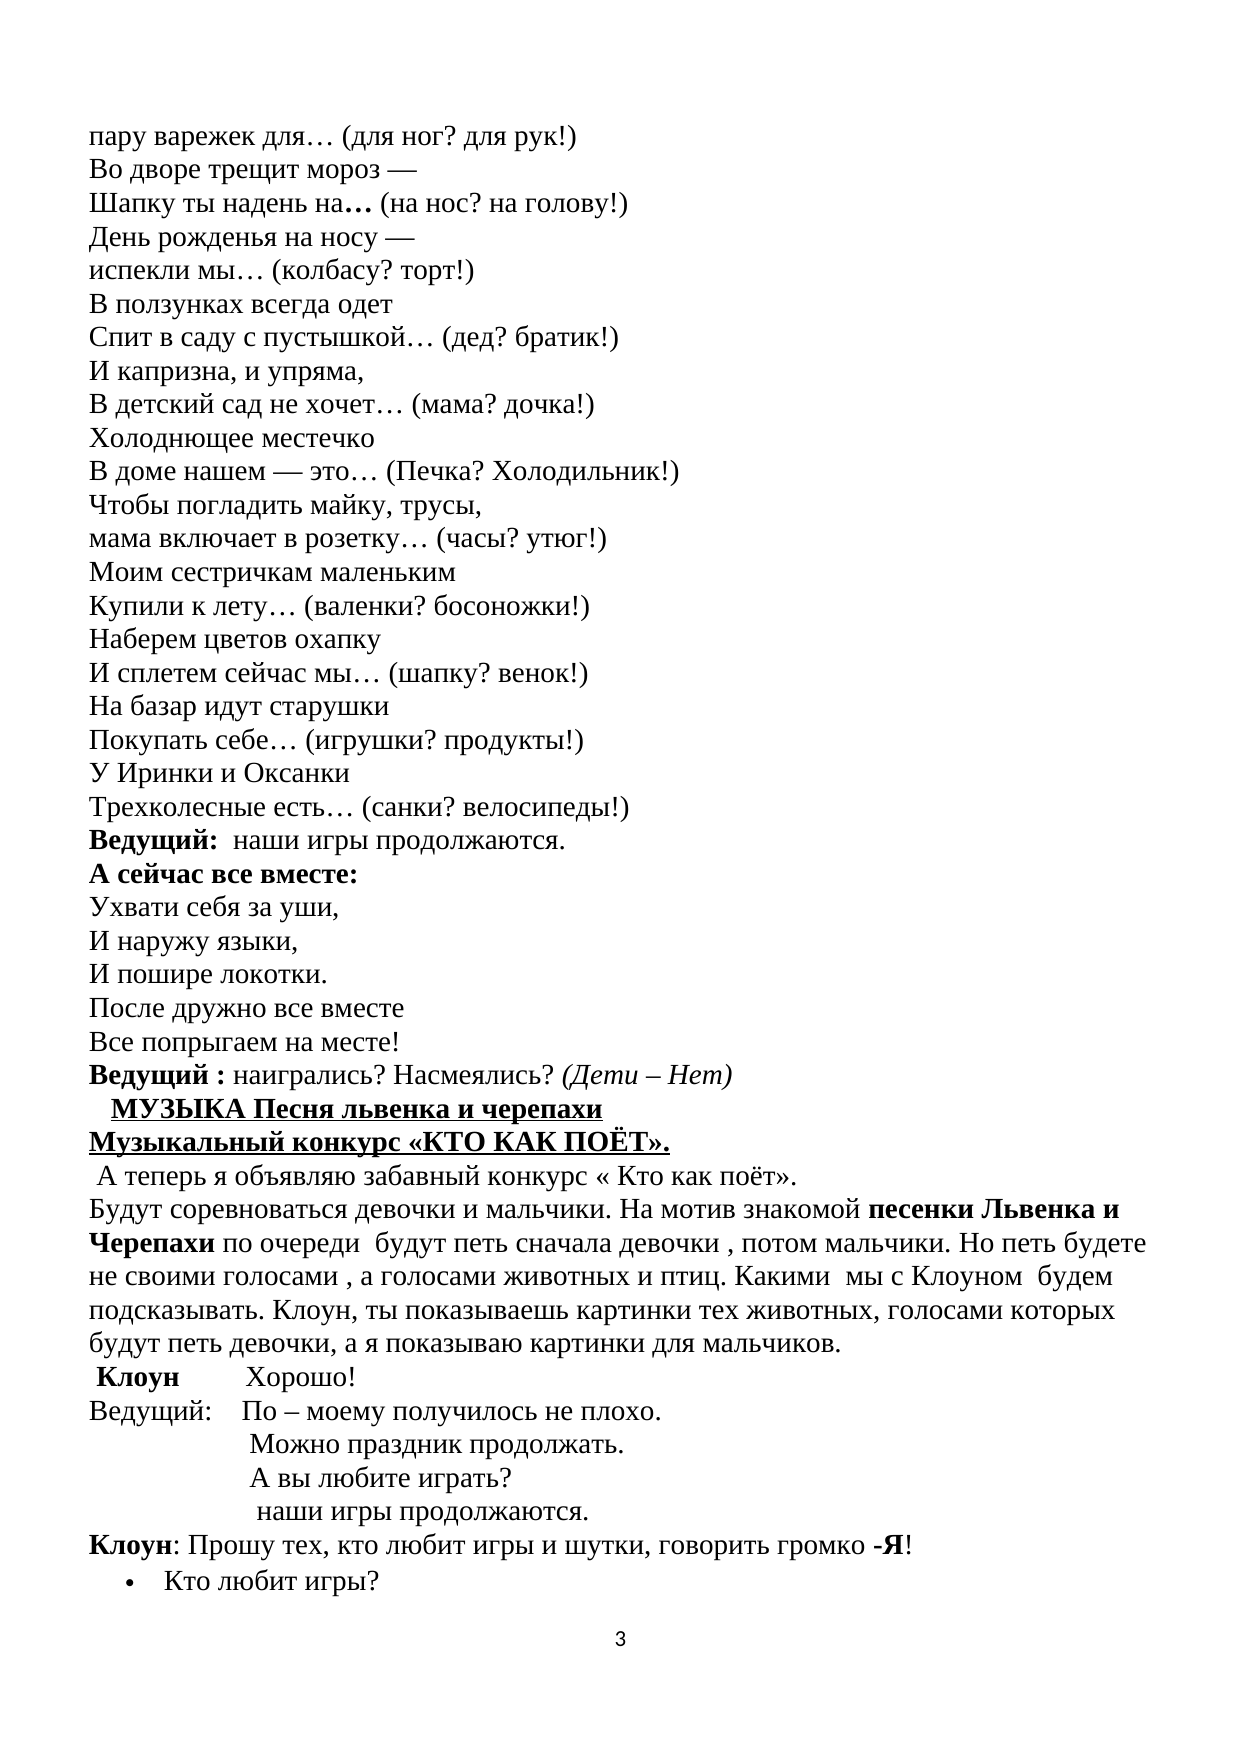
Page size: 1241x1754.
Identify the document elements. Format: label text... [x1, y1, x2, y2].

text Ведущий : наигрались? Насмеялись? (Дети – Нет) [89, 1057, 1152, 1091]
text Все попрыгаем на месте! [89, 1024, 1152, 1057]
text наши игры продолжаются. [89, 1493, 1152, 1527]
text Будут соревноваться девочки и мальчики. На мотив знакомой песенки Львенка и Черепахи по очереди будут петь сначала девочки , потом мальчики. Но петь будете не своими голосами , а голосами животных и птиц. Какими мы с Клоуном будем подсказывать. Клоун, ты показываешь картинки тех животных, голосами которых будут петь девочки, а я показываю картинки для мальчиков. [89, 1191, 1152, 1359]
text День рожденья на носу — [89, 219, 1152, 252]
text А сейчас все вместе: [89, 856, 1152, 889]
text Клоун Хорошо! [89, 1359, 1152, 1393]
text У Иринки и Оксанки [89, 755, 1152, 789]
text И пошире локотки. [89, 957, 1152, 990]
text Наберем цветов охапку [89, 621, 1152, 655]
text Ухвати себя за уши, [89, 889, 1152, 923]
text В детский сад не хочет… (мама? дочка!) [89, 386, 1152, 420]
text Трехколесные есть… (санки? велосипеды!) [89, 789, 1152, 822]
text Можно праздник продолжать. [89, 1426, 1152, 1460]
text Ведущий: наши игры продолжаются. [89, 822, 1152, 856]
text В ползунках всегда одет [89, 286, 1152, 319]
text И сплетем сейчас мы… (шапку? венок!) [89, 655, 1152, 688]
text А вы любите играть? [89, 1460, 1152, 1493]
text МУЗЫКА Песня львенка и черепахи [89, 1091, 1152, 1124]
text И наружу языки, [89, 923, 1152, 957]
text Клоун: Прошу тех, кто любит игры и шутки, говорить громко -Я! [89, 1527, 1152, 1560]
text Купили к лету… (валенки? босоножки!) [89, 588, 1152, 621]
text Холоднющее местечко [89, 420, 1152, 453]
text Шапку ты надень на… (на нос? на голову!) [89, 185, 1152, 219]
text В доме нашем — это… (Печка? Холодильник!) [89, 453, 1152, 487]
text После дружно все вместе [89, 990, 1152, 1024]
text испекли мы… (колбасу? торт!) [89, 252, 1152, 286]
list Кто любит игры? [126, 1563, 1152, 1597]
text Покупать себе… (игрушки? продукты!) [89, 722, 1152, 755]
text И капризна, и упряма, [89, 353, 1152, 386]
text А теперь я объявляю забавный конкурс « Кто как поёт». [89, 1158, 1152, 1191]
text Чтобы погладить майку, трусы, [89, 487, 1152, 521]
text Спит в саду с пустышкой… (дед? братик!) [89, 319, 1152, 353]
text мама включает в розетку… (часы? утюг!) [89, 521, 1152, 554]
text пару варежек для… (для ног? для рук!) [89, 118, 1152, 152]
text Во дворе трещит мороз — [89, 152, 1152, 185]
text Моим сестричкам маленьким [89, 554, 1152, 588]
text Музыкальный конкурс «КТО КАК ПОЁТ». [89, 1124, 1152, 1158]
text Ведущий: По – моему получилось не плохо. [89, 1393, 1152, 1426]
text На базар идут старушки [89, 688, 1152, 722]
